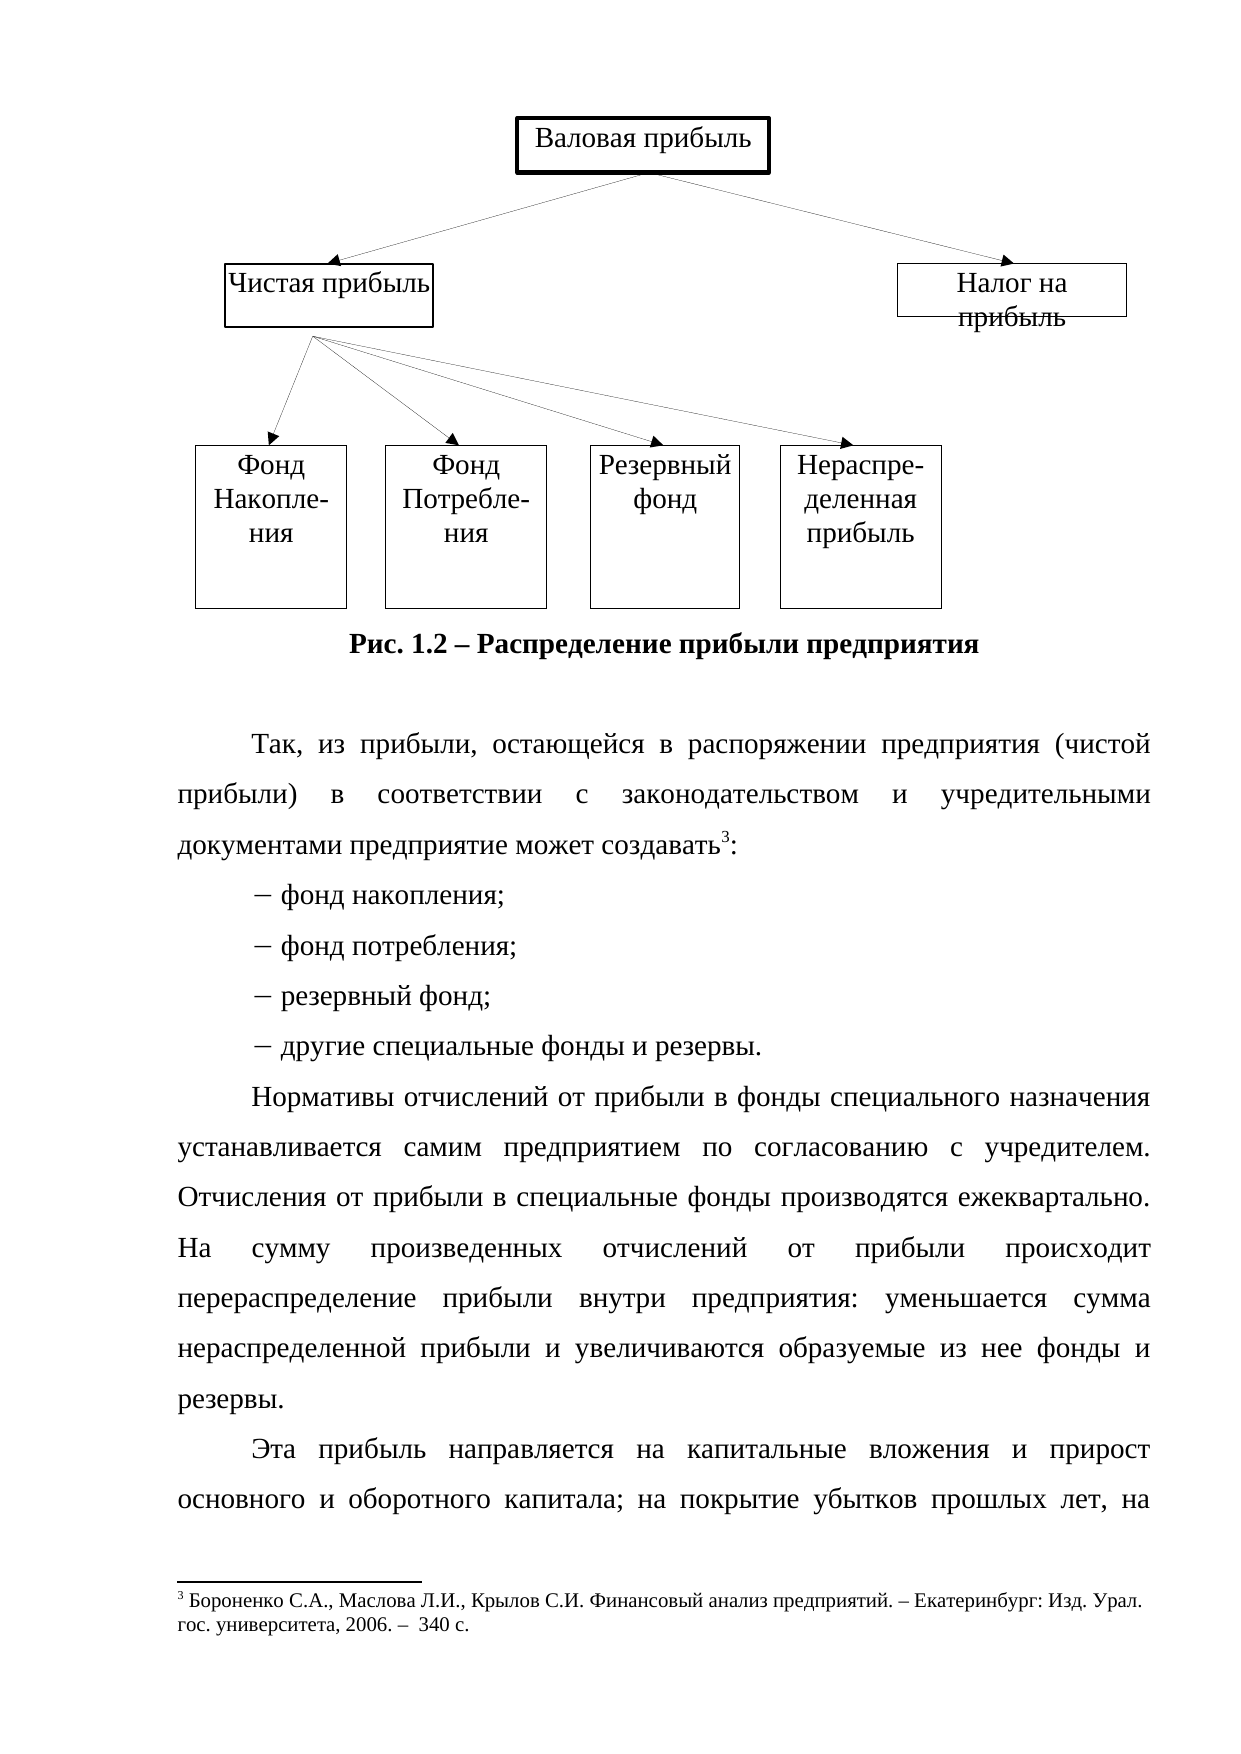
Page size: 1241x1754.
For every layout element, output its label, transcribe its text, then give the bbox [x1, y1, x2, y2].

text Рис. 1.2 – Распределение прибыли предприятия [177, 626, 1152, 659]
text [177, 1431, 1152, 1515]
text Нормативы отчислений от прибыли в фонды специального назначения устанавливается самим предприятием по согласованию с учредителем. Отчисления от прибыли в специальные фонды производятся ежеквартально. На сумму произведенных отчислений от прибыли происходит перераспределение прибыли внутри предприятия: уменьшается сумма нераспределенной прибыли и увеличиваются образуемые из нее фонды и резервы. [177, 1079, 1152, 1414]
list резервный фонд; [177, 978, 1152, 1012]
text Так, из прибыли, остающейся в распоряжении предприятия (чистой прибыли) в соответствии с законодательством и учредительными документами предприятие может создавать: [177, 726, 1152, 861]
list фонд накопления; [177, 877, 1152, 911]
list другие специальные фонды и резервы. [177, 1028, 1152, 1062]
list фонд потребления; [177, 928, 1152, 961]
